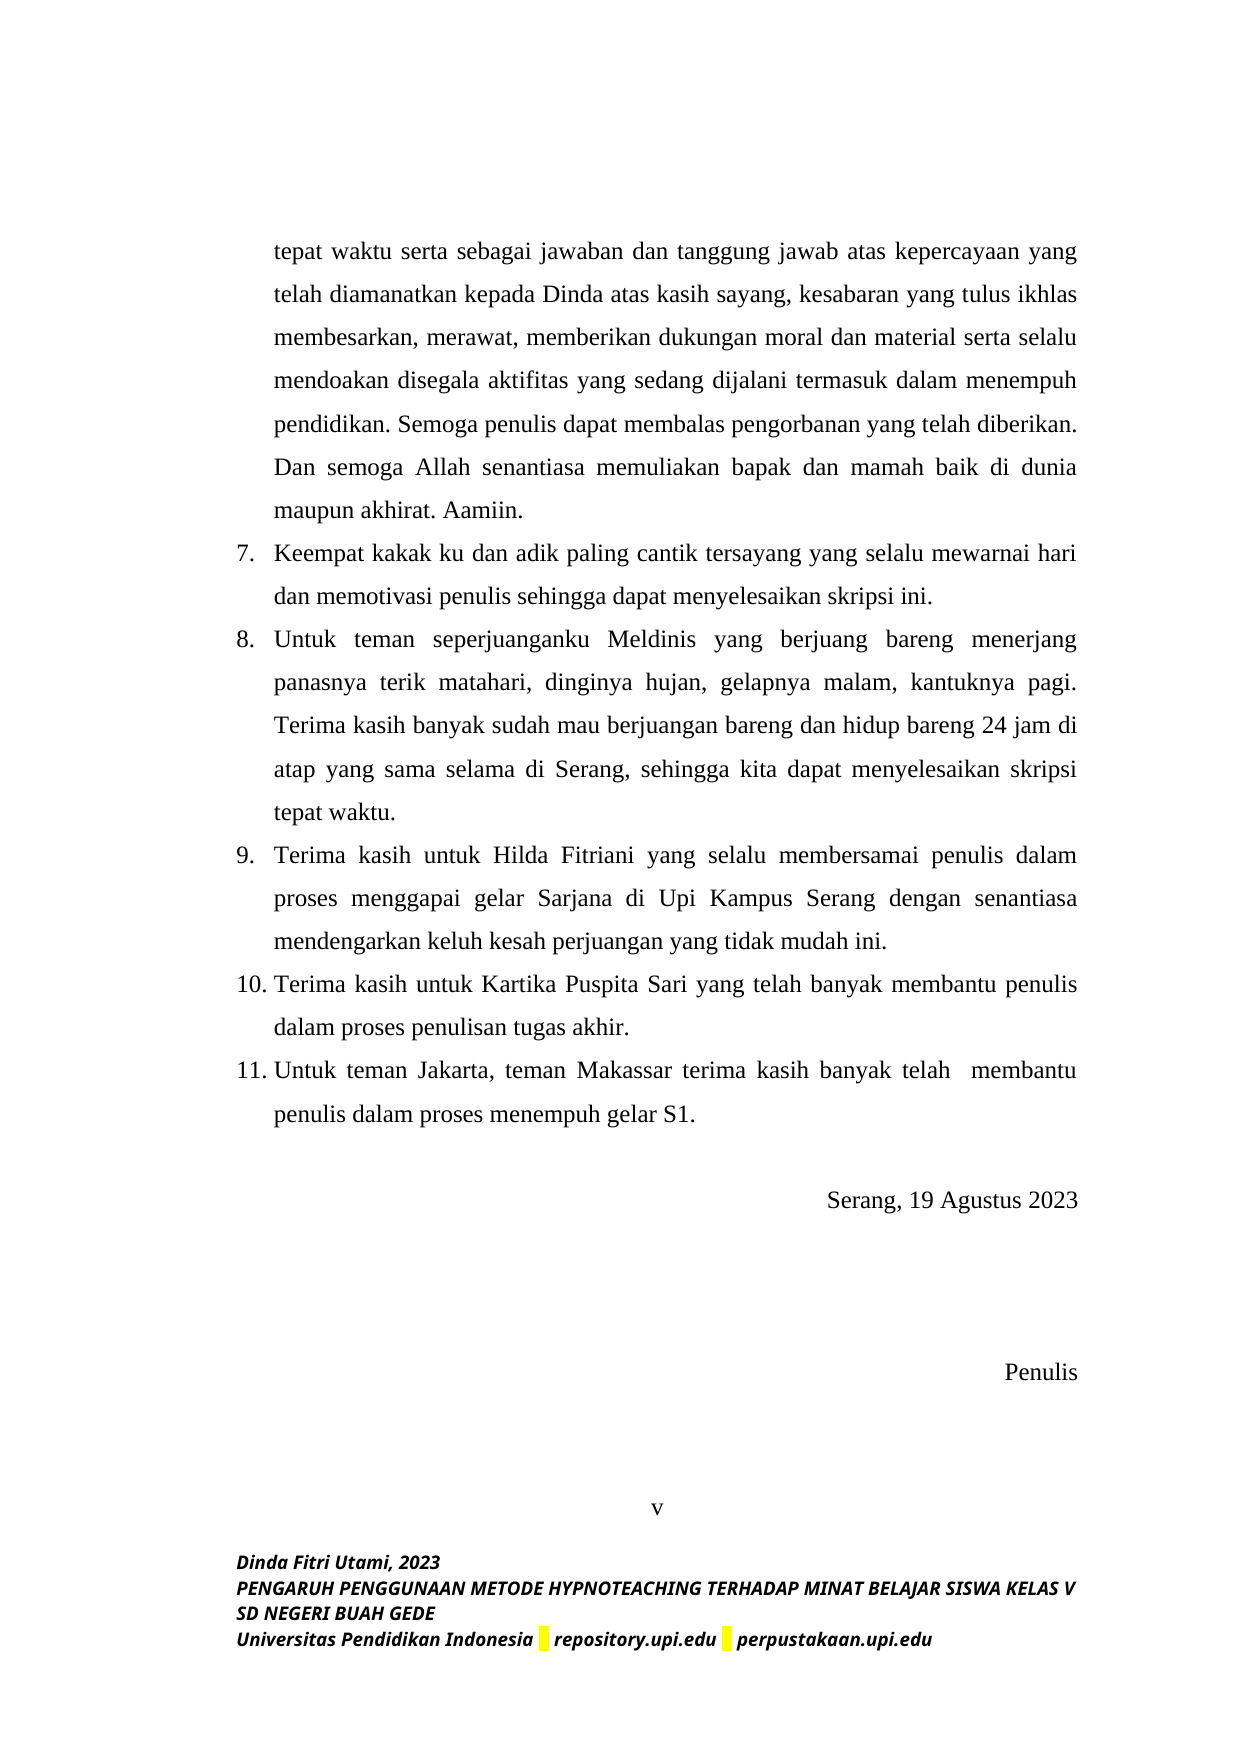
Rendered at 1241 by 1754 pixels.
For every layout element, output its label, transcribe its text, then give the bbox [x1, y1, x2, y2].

list Terima kasih untuk Hilda Fitriani yang selalu membersamai penulis dalam proses menggapai gelar Sarjana di Upi Kampus Serang dengan senantiasa mendengarkan keluh kesah perjuangan yang tidak mudah ini. [236, 840, 1078, 955]
list Untuk teman Jakarta, teman Makassar terima kasih banyak telah membantu penulis dalam proses menempuh gelar S1. [236, 1056, 1078, 1127]
list Serang, 19 Agustus 2023 [311, 1185, 1078, 1214]
list Terima kasih untuk Kartika Puspita Sari yang telah banyak membantu penulis dalam proses penulisan tugas akhir. [236, 969, 1078, 1041]
list Untuk teman seperjuanganku Meldinis yang berjuang bareng menerjang panasnya terik matahari, dinginya hujan, gelapnya malam, kantuknya pagi. Terima kasih banyak sudah mau berjuangan bareng dan hidup bareng 24 jam di atap yang sama selama di Serang, sehingga kita dapat menyelesaikan skripsi tepat waktu. [236, 624, 1078, 826]
list Penulis [311, 1357, 1078, 1386]
list Keempat kakak ku dan adik paling cantik tersayang yang selalu mewarnai hari dan memotivasi penulis sehingga dapat menyelesaikan skripsi ini. [236, 538, 1078, 610]
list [236, 236, 1078, 524]
